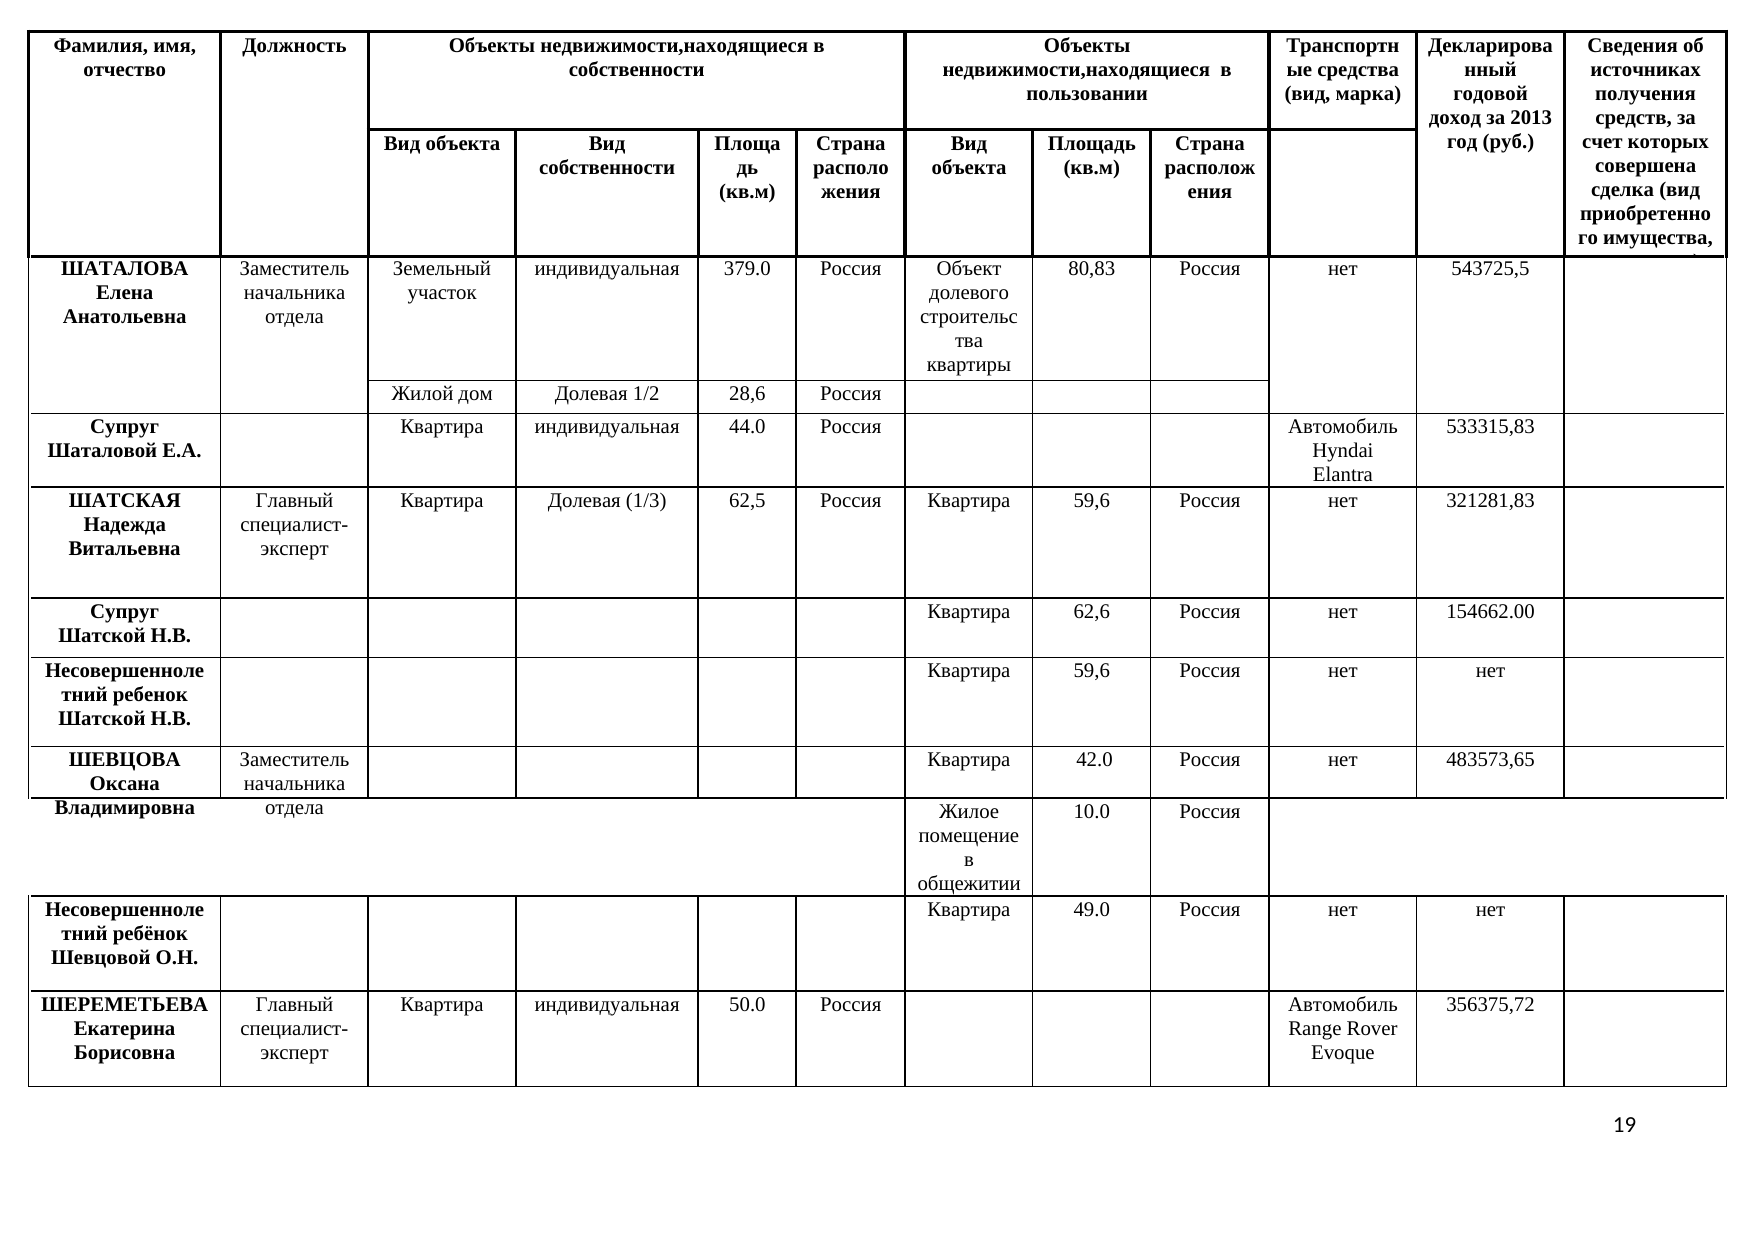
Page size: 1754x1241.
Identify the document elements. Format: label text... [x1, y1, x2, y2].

table_cell Квартира [369, 488, 515, 597]
table_cell [221, 658, 367, 746]
table_cell Заместитель начальника отдела [221, 258, 367, 412]
table_cell нет [1270, 599, 1416, 656]
table_cell 379.0 [699, 258, 795, 379]
table_cell [1033, 992, 1150, 1086]
table_cell 80,83 [1033, 258, 1150, 379]
table_cell [906, 414, 1032, 486]
table_cell Россия [797, 414, 904, 486]
table_cell Вид объекта [907, 131, 1031, 254]
table_cell Россия [1151, 747, 1268, 797]
table_cell Автомобиль Hyndai Elantra [1270, 414, 1416, 486]
table_cell индивидуальная [517, 992, 697, 1086]
table_cell [906, 381, 1032, 412]
table_cell [1033, 381, 1150, 412]
table_cell ШАТСКАЯ Надежда Витальевна [29, 486, 220, 597]
table_cell Россия [797, 381, 904, 412]
table_cell индивидуальная [517, 414, 697, 486]
table_cell 28,6 [699, 381, 795, 412]
table_cell Россия [1151, 897, 1268, 990]
table_cell [1565, 656, 1726, 746]
table_cell 62,5 [699, 488, 795, 597]
table_cell Земельный участок [369, 258, 515, 379]
table_cell Площадь (кв.м) [1034, 131, 1149, 254]
table_cell [221, 414, 367, 486]
table_cell [1565, 255, 1726, 412]
table_cell Квартира [906, 747, 1032, 797]
table_header Сведения об источниках получения средств, за счет которых совершена сделка (вид приобретенного имущества, источники) [1566, 33, 1725, 254]
table_cell Площадь (кв.м) [700, 131, 795, 254]
table_cell [906, 992, 1032, 1086]
table_cell Россия [1151, 488, 1268, 597]
table_cell Главный специалист-эксперт [221, 992, 367, 1086]
table_cell Автомобиль Range Rover Evoque [1270, 992, 1416, 1086]
table_header Объекты недвижимости,находящиеся в пользовании [907, 33, 1267, 128]
table_cell Объект долевого строительства квартиры [906, 258, 1032, 379]
table_cell 49.0 [1033, 897, 1150, 990]
table_cell Заместитель начальника отдела [221, 747, 367, 797]
table_cell Квартира [906, 599, 1032, 656]
table_cell 483573,65 [1417, 747, 1563, 797]
table_cell [699, 658, 795, 746]
table_cell [1565, 746, 1726, 797]
table_cell Жилое помещение в общежитии [906, 799, 1032, 895]
table_cell Россия [797, 258, 904, 379]
table_cell нет [1417, 658, 1563, 746]
table_cell 42.0 [1033, 747, 1150, 797]
table_cell [1565, 597, 1726, 656]
table_cell [369, 747, 515, 797]
table_cell Квартира [369, 992, 515, 1086]
table_cell Долевая (1/3) [517, 488, 697, 597]
table_cell 154662.00 [1417, 599, 1563, 656]
table_cell нет [1417, 897, 1563, 990]
table_cell индивидуальная [517, 258, 697, 379]
table_cell [797, 599, 904, 656]
table_cell [1271, 131, 1415, 254]
table_header Декларированный годовой доход за 2013 год (руб.) [1418, 33, 1563, 254]
table_cell [1565, 413, 1726, 486]
table_cell [221, 897, 367, 990]
table_cell 44.0 [699, 414, 795, 486]
table_cell [699, 599, 795, 656]
table_cell [1565, 895, 1726, 990]
table_cell ШАТАЛОВА Елена Анатольевна [29, 255, 220, 412]
table_cell Главный специалист-эксперт [221, 488, 367, 597]
table_cell [1565, 486, 1726, 597]
table_cell нет [1270, 658, 1416, 746]
table_cell Супруг Шаталовой Е.А. [29, 413, 220, 486]
table_cell 543725,5 [1417, 258, 1563, 412]
table_cell [517, 599, 697, 656]
table_cell Страна расположения [1152, 131, 1267, 254]
table_cell [699, 747, 795, 797]
table_header Фамилия, имя, отчество [30, 33, 219, 254]
table_cell Супруг Шатской Н.В. [29, 597, 220, 656]
table_cell Квартира [906, 488, 1032, 597]
table_cell Россия [1151, 658, 1268, 746]
table_cell [797, 658, 904, 746]
table_cell [517, 897, 697, 990]
table_cell Вид собственности [517, 131, 697, 254]
table_cell нет [1270, 897, 1416, 990]
table_cell Квартира [906, 897, 1032, 990]
table_cell Долевая 1/2 [517, 381, 697, 412]
table_cell Вид объекта [370, 131, 514, 254]
table_cell Россия [1151, 799, 1268, 895]
table_header Должность [222, 33, 367, 254]
table_cell 62,6 [1033, 599, 1150, 656]
table_cell Россия [797, 992, 904, 1086]
table_cell [1033, 414, 1150, 486]
table_cell 356375,72 [1417, 992, 1563, 1086]
table_cell [369, 658, 515, 746]
table_cell [1151, 381, 1268, 412]
table_cell Жилой дом [369, 381, 515, 412]
table_cell [1565, 990, 1726, 1086]
table_cell [369, 599, 515, 656]
table_cell 59,6 [1033, 658, 1150, 746]
table_cell [797, 897, 904, 990]
table_cell [369, 897, 515, 990]
table_cell Квартира [369, 414, 515, 486]
table_cell нет [1270, 747, 1416, 797]
table_cell 533315,83 [1417, 414, 1563, 486]
table_cell нет [1270, 488, 1416, 597]
table_cell [1151, 414, 1268, 486]
table_cell Несовершеннолетний ребёнок Шевцовой О.Н. [29, 895, 220, 990]
table_cell [221, 599, 367, 656]
table_cell Страна расположения [798, 131, 903, 254]
table_header Объекты недвижимости,находящиеся в собственности [370, 33, 903, 128]
table_cell [517, 658, 697, 746]
table_cell Квартира [906, 658, 1032, 746]
table_cell 321281,83 [1417, 488, 1563, 597]
table_cell 10.0 [1033, 799, 1150, 895]
table_cell Несовершеннолетний ребенок Шатской Н.В. [29, 656, 220, 746]
table_cell ШЕВЦОВА Оксана Владимировна [29, 746, 220, 797]
table_cell ШЕРЕМЕТЬЕВА Екатерина Борисовна [29, 990, 220, 1086]
table_cell [1151, 992, 1268, 1086]
table_cell [797, 747, 904, 797]
table_header Транспортные средства (вид, марка) [1271, 33, 1415, 128]
table_cell Россия [1151, 258, 1268, 379]
table_cell 50.0 [699, 992, 795, 1086]
table_cell Россия [797, 488, 904, 597]
table_cell [699, 897, 795, 990]
table_cell Россия [1151, 599, 1268, 656]
table_cell [517, 747, 697, 797]
table_cell 59,6 [1033, 488, 1150, 597]
table_cell нет [1270, 258, 1416, 412]
